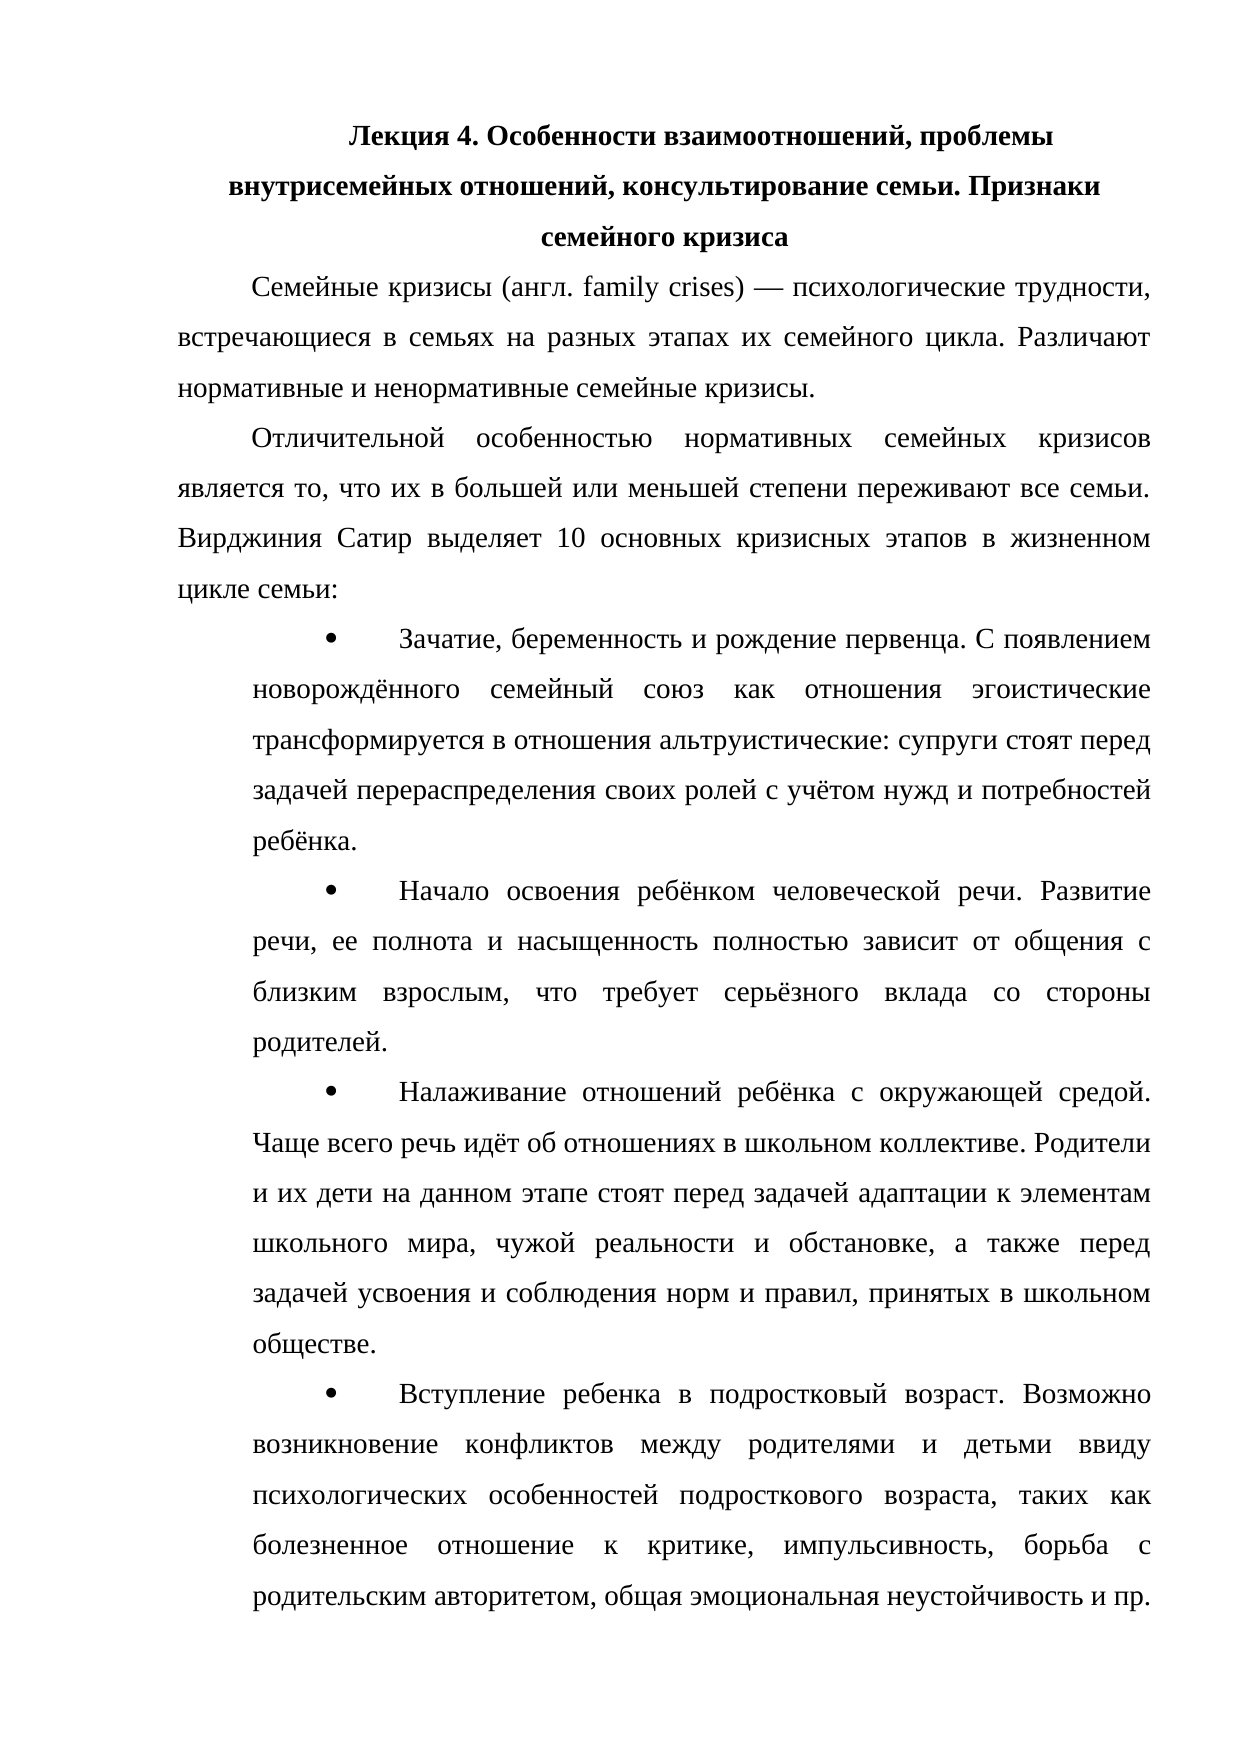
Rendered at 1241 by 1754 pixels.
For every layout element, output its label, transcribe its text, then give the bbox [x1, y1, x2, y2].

text Семейные кризисы (англ. family crises) — психологические трудности, встречающиеся в семьях на разных этапах их семейного цикла. Различают нормативные и ненормативные семейные кризисы. [177, 269, 1152, 403]
text Лекция 4. Особенности взаимоотношений, проблемы внутрисемейных отношений, консультирование семьи. Признаки семейного кризиса [177, 118, 1152, 252]
list Налаживание отношений ребёнка с окружающей средой. Чаще всего речь идёт об отношениях в школьном коллективе. Родители и их дети на данном этапе стоят перед задачей адаптации к элементам школьного мира, чужой реальности и обстановке, а также перед задачей усвоения и соблюдения норм и правил, принятых в школьном обществе. [252, 1074, 1152, 1359]
list Зачатие, беременность и рождение первенца. С появлением новорождённого семейный союз как отношения эгоистические трансформируется в отношения альтруистические: супруги стоят перед задачей перераспределения своих ролей с учётом нужд и потребностей ребёнка. [252, 621, 1152, 856]
text Отличительной особенностью нормативных семейных кризисов является то, что их в большей или меньшей степени переживают все семьи. Вирджиния Сатир выделяет 10 основных кризисных этапов в жизненном цикле семьи: [177, 420, 1152, 604]
list Начало освоения ребёнком человеческой речи. Развитие речи, ее полнота и насыщенность полностью зависит от общения с близким взрослым, что требует серьёзного вклада со стороны родителей. [252, 873, 1152, 1057]
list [252, 1376, 1152, 1611]
